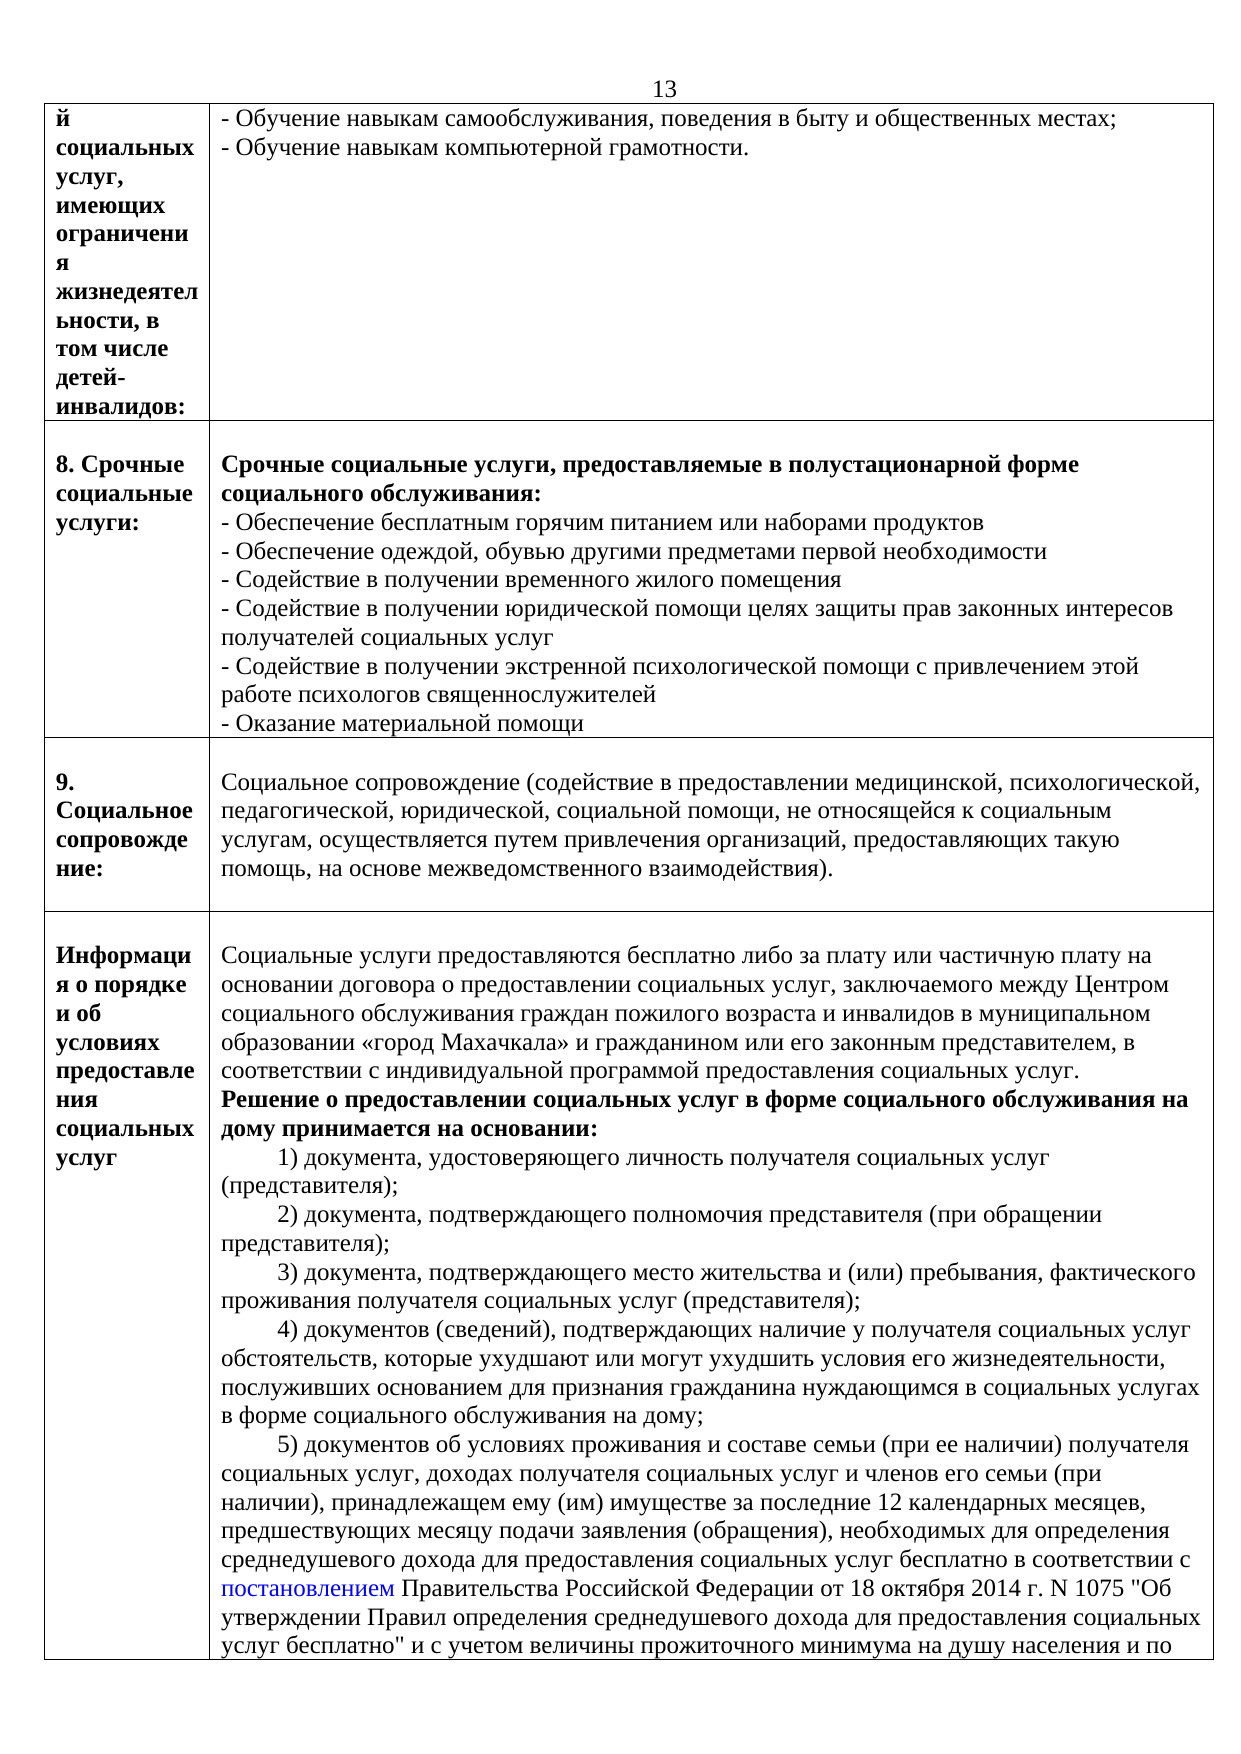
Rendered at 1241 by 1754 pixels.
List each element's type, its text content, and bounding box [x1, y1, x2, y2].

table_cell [45, 912, 209, 1659]
table_cell 9. Социальное сопровождение: [45, 738, 209, 911]
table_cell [45, 104, 209, 420]
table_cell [210, 912, 1213, 1659]
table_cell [210, 104, 1213, 420]
table_cell Срочные социальные услуги, предоставляемые в полустационарной форме социального обслуживания: - Обеспечение бесплатным горячим питанием или наборами продуктов - Обеспечение одеждой, обувью другими предметами первой необходимости - Содействие в получении временного жилого помещения - Содействие в получении юридической помощи целях защиты прав законных интересов получателей социальных услуг - Содействие в получении экстренной психологической помощи с привлечением этой работе психологов священнослужителей - Оказание материальной помощи [210, 421, 1213, 737]
table_cell Социальное сопровождение (содействие в предоставлении медицинской, психологической, педагогической, юридической, социальной помощи, не относящейся к социальным услугам, осуществляется путем привлечения организаций, предоставляющих такую помощь, на основе межведомственного взаимодействия). [210, 738, 1213, 911]
table_cell 8. Срочные социальные услуги: [45, 421, 209, 737]
